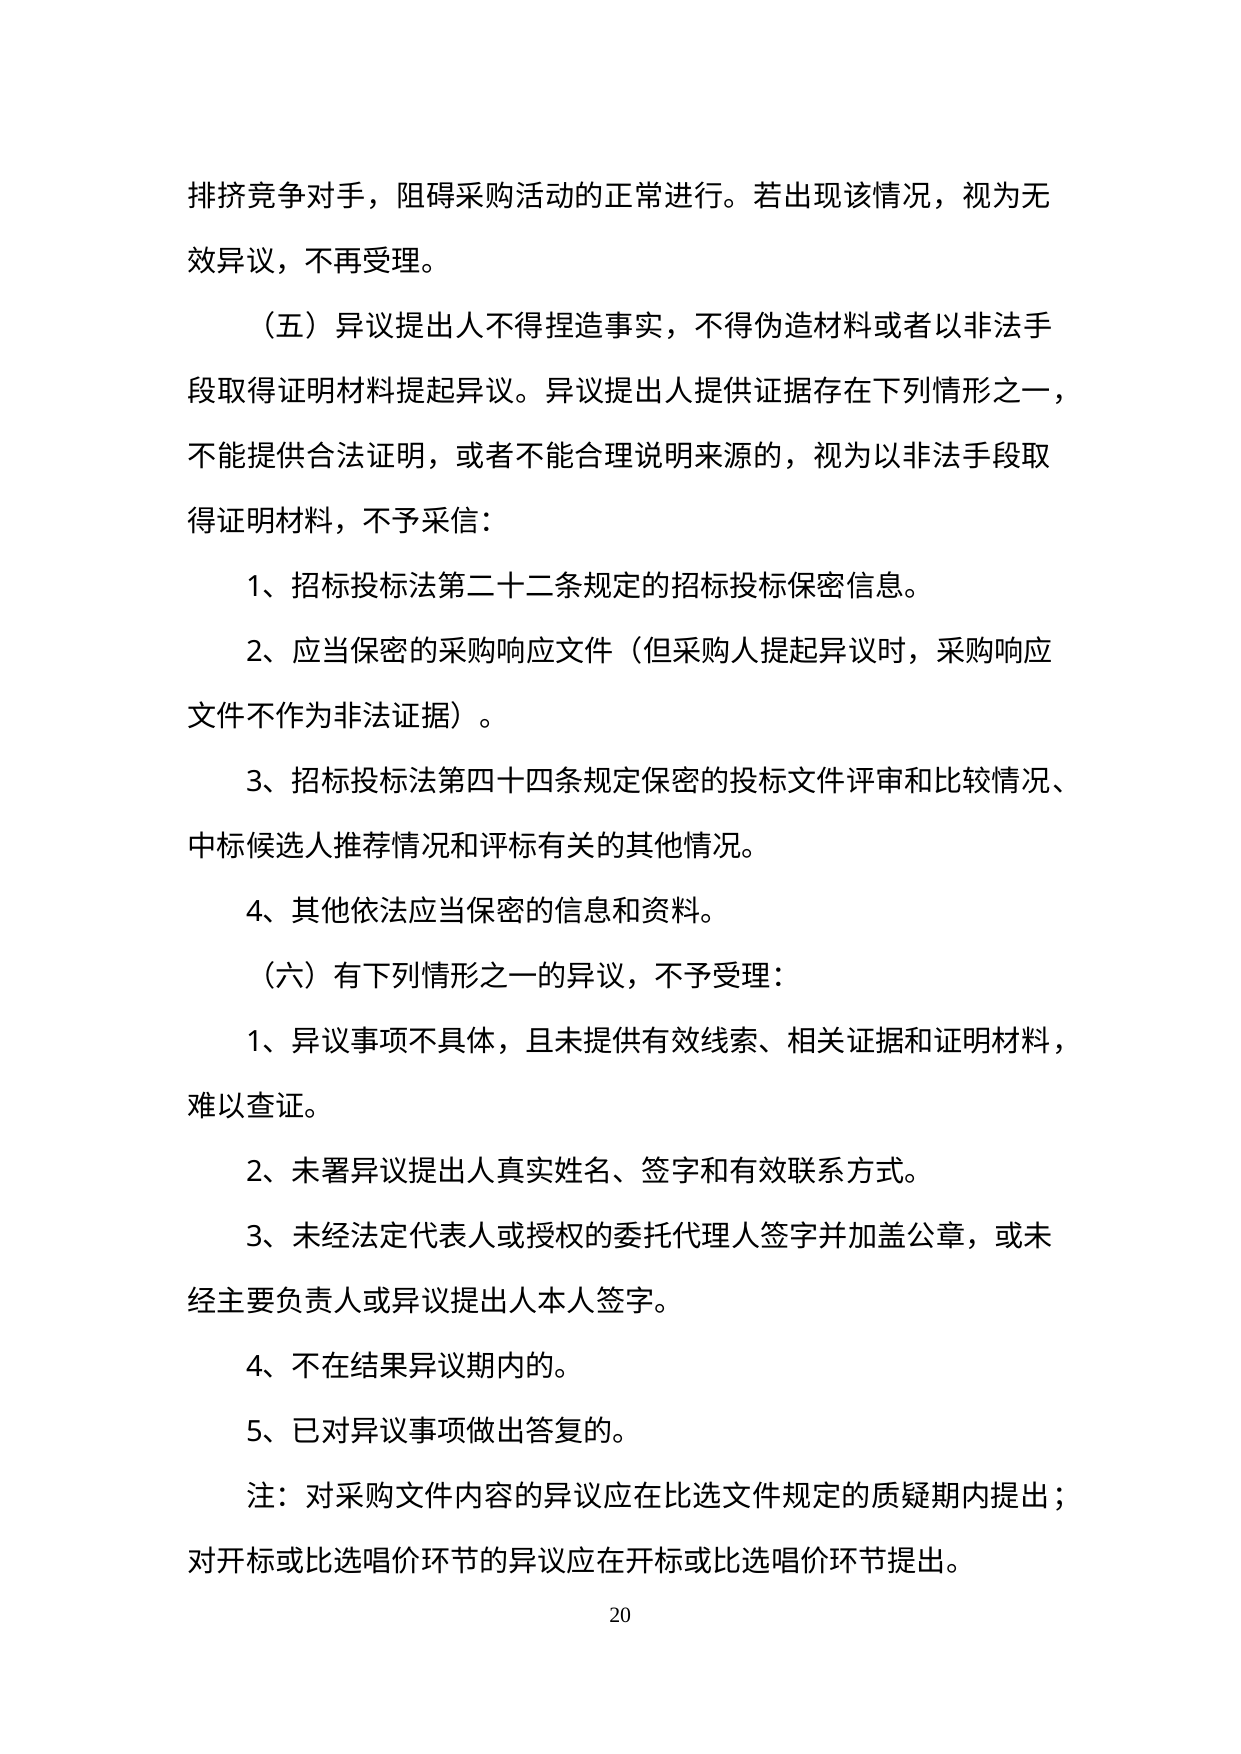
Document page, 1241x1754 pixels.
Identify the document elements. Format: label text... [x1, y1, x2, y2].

text 3、未经法定代表人或授权的委托代理人签字并加盖公章，或未经主要负责人或异议提出人本人签字。 [187, 1201, 1053, 1331]
text 1、异议事项不具体，且未提供有效线索、相关证据和证明材料，难以查证。 [187, 1006, 1053, 1136]
text 2、应当保密的采购响应文件（但采购人提起异议时，采购响应文件不作为非法证据）。 [187, 616, 1053, 746]
text 4、不在结果异议期内的。 [187, 1331, 1053, 1396]
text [187, 161, 1053, 291]
text 4、其他依法应当保密的信息和资料。 [187, 876, 1053, 941]
text 1、招标投标法第二十二条规定的招标投标保密信息。 [187, 551, 1053, 616]
text 2、未署异议提出人真实姓名、签字和有效联系方式。 [187, 1136, 1053, 1201]
text 5、已对异议事项做出答复的。 [187, 1396, 1053, 1461]
text 3、招标投标法第四十四条规定保密的投标文件评审和比较情况、中标候选人推荐情况和评标有关的其他情况。 [187, 746, 1053, 876]
text （六）有下列情形之一的异议，不予受理： [187, 941, 1053, 1006]
text 注：对采购文件内容的异议应在比选文件规定的质疑期内提出；对开标或比选唱价环节的异议应在开标或比选唱价环节提出。 [187, 1461, 1053, 1591]
text （五）异议提出人不得捏造事实，不得伪造材料或者以非法手段取得证明材料提起异议。异议提出人提供证据存在下列情形之一，不能提供合法证明，或者不能合理说明来源的，视为以非法手段取得证明材料，不予采信： [187, 291, 1053, 551]
